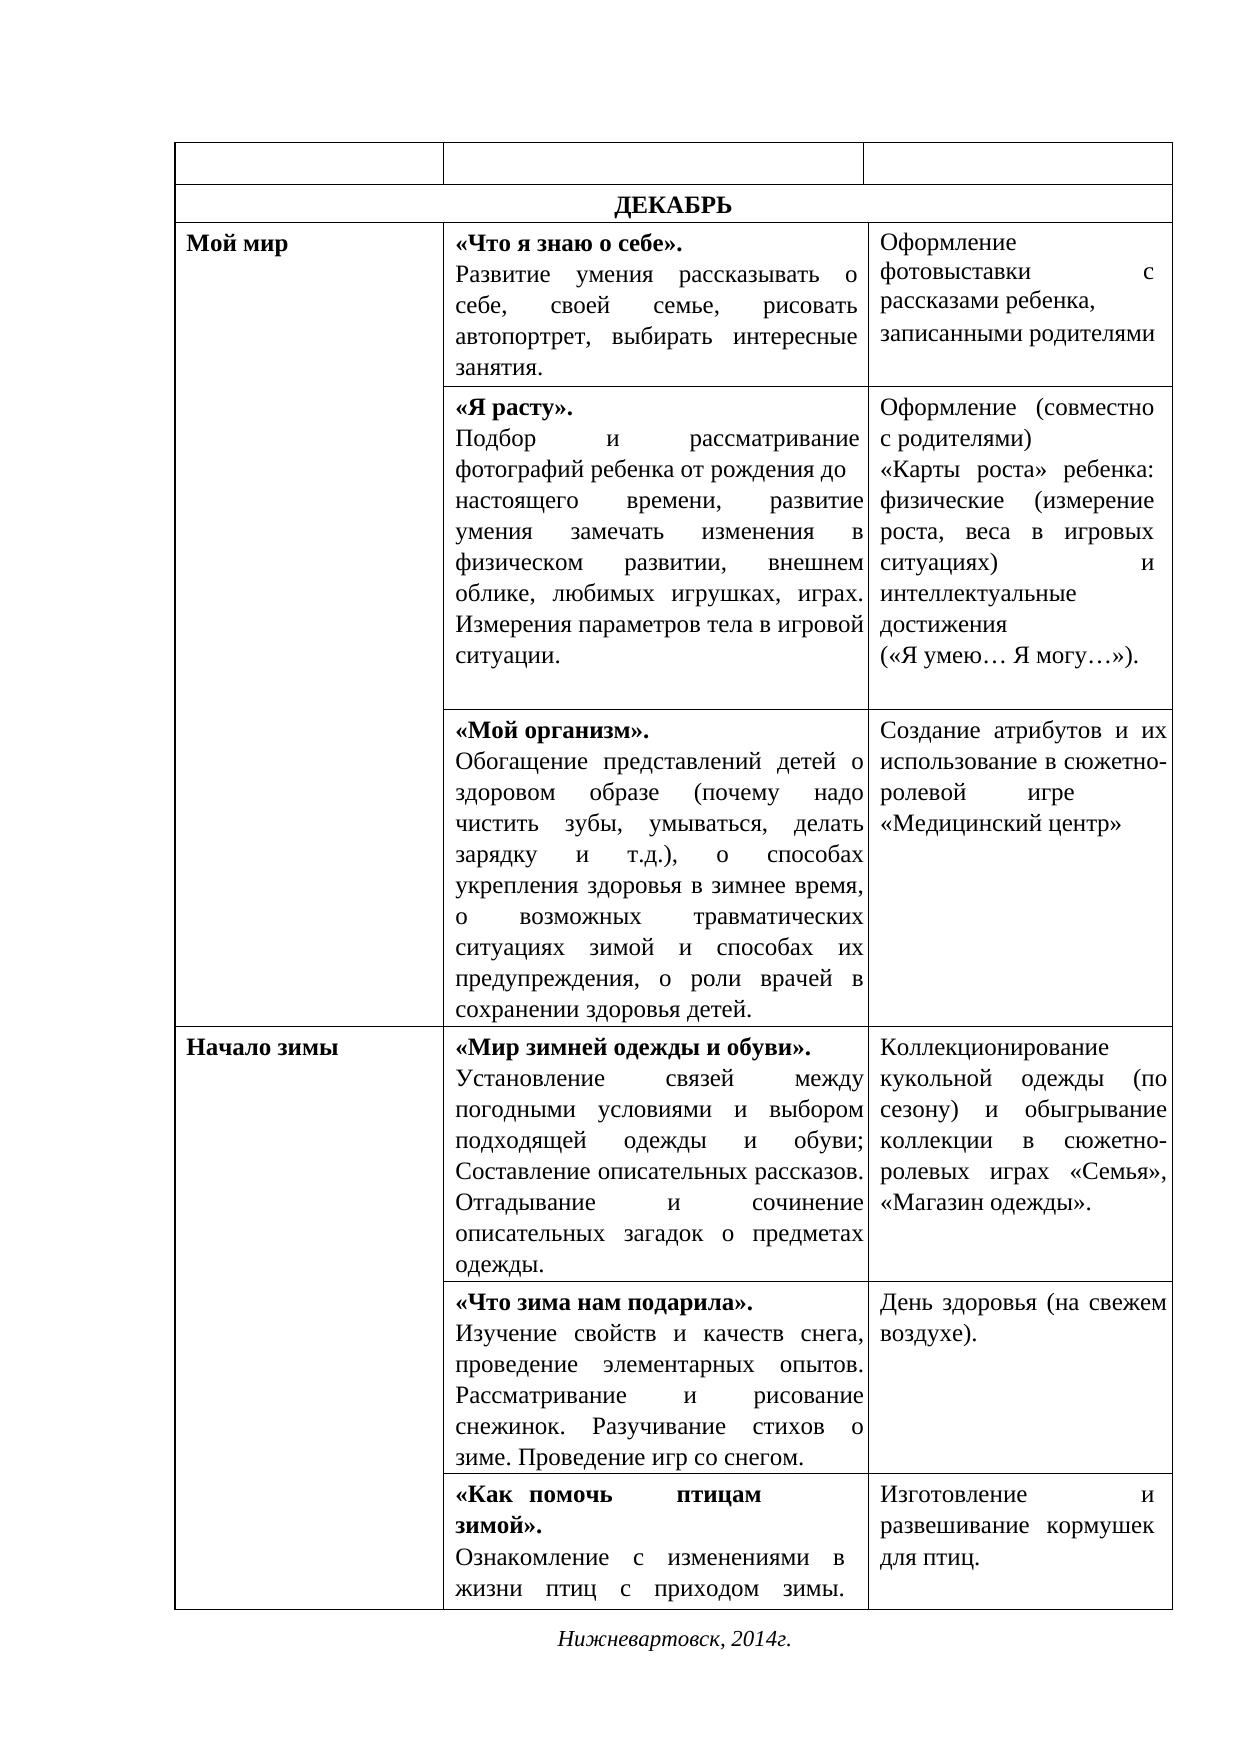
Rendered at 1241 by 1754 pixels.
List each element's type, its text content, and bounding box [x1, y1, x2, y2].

table_cell «Мой организм». Обогащение представлений детей о здоровом образе (почему надо чистить зубы, умываться, делать зарядку и т.д.), о способах укрепления здоровья в зимнее время, о возможных травматических ситуациях зимой и способах их предупреждения, о роли врачей в сохранении здоровья детей. [444, 710, 868, 1026]
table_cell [444, 1474, 868, 1609]
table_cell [444, 143, 863, 184]
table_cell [864, 143, 1172, 184]
table_cell Оформление фотовыставки с рассказами ребенка, записанными родителями [869, 223, 1172, 386]
table_cell Мой мир [176, 223, 443, 1026]
table_cell Коллекционирование кукольной одежды (по сезону) и обыгрывание коллекции в сюжетно-ролевых играх «Семья», «Магазин одежды». [869, 1027, 1172, 1281]
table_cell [869, 1474, 1172, 1609]
table_cell Начало зимы [176, 1027, 443, 1609]
table_cell «Мир зимней одежды и обуви». Установление связей между погодными условиями и выбором подходящей одежды и обуви; Составление описательных рассказов. Отгадывание и сочинение описательных загадок о предметах одежды. [444, 1027, 868, 1281]
table_cell Оформление (совместно с родителями) «Карты роста» ребенка: физические (измерение роста, веса в игровых ситуациях) и интеллектуальные достижения («Я умею… Я могу…»). [869, 387, 1172, 709]
table_cell Создание атрибутов и их использование в сюжетно-ролевой игре «Медицинский центр» [869, 710, 1172, 1026]
table_cell «Что я знаю о себе». Развитие умения рассказывать о себе, своей семье, рисовать автопортрет, выбирать интересные занятия. [444, 223, 868, 386]
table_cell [176, 143, 443, 184]
table_cell «Я расту». Подбор и рассматривание фотографий ребенка от рождения до настоящего времени, развитие умения замечать изменения в физическом развитии, внешнем облике, любимых игрушках, играх. Измерения параметров тела в игровой ситуации. [444, 387, 868, 709]
table_cell ДЕКАБРЬ [176, 185, 1172, 222]
table_cell День здоровья (на свежем воздухе). [869, 1282, 1172, 1473]
table_cell «Что зима нам подарила». Изучение свойств и качеств снега, проведение элементарных опытов. Рассматривание и рисование снежинок. Разучивание стихов о зиме. Проведение игр со снегом. [444, 1282, 868, 1473]
